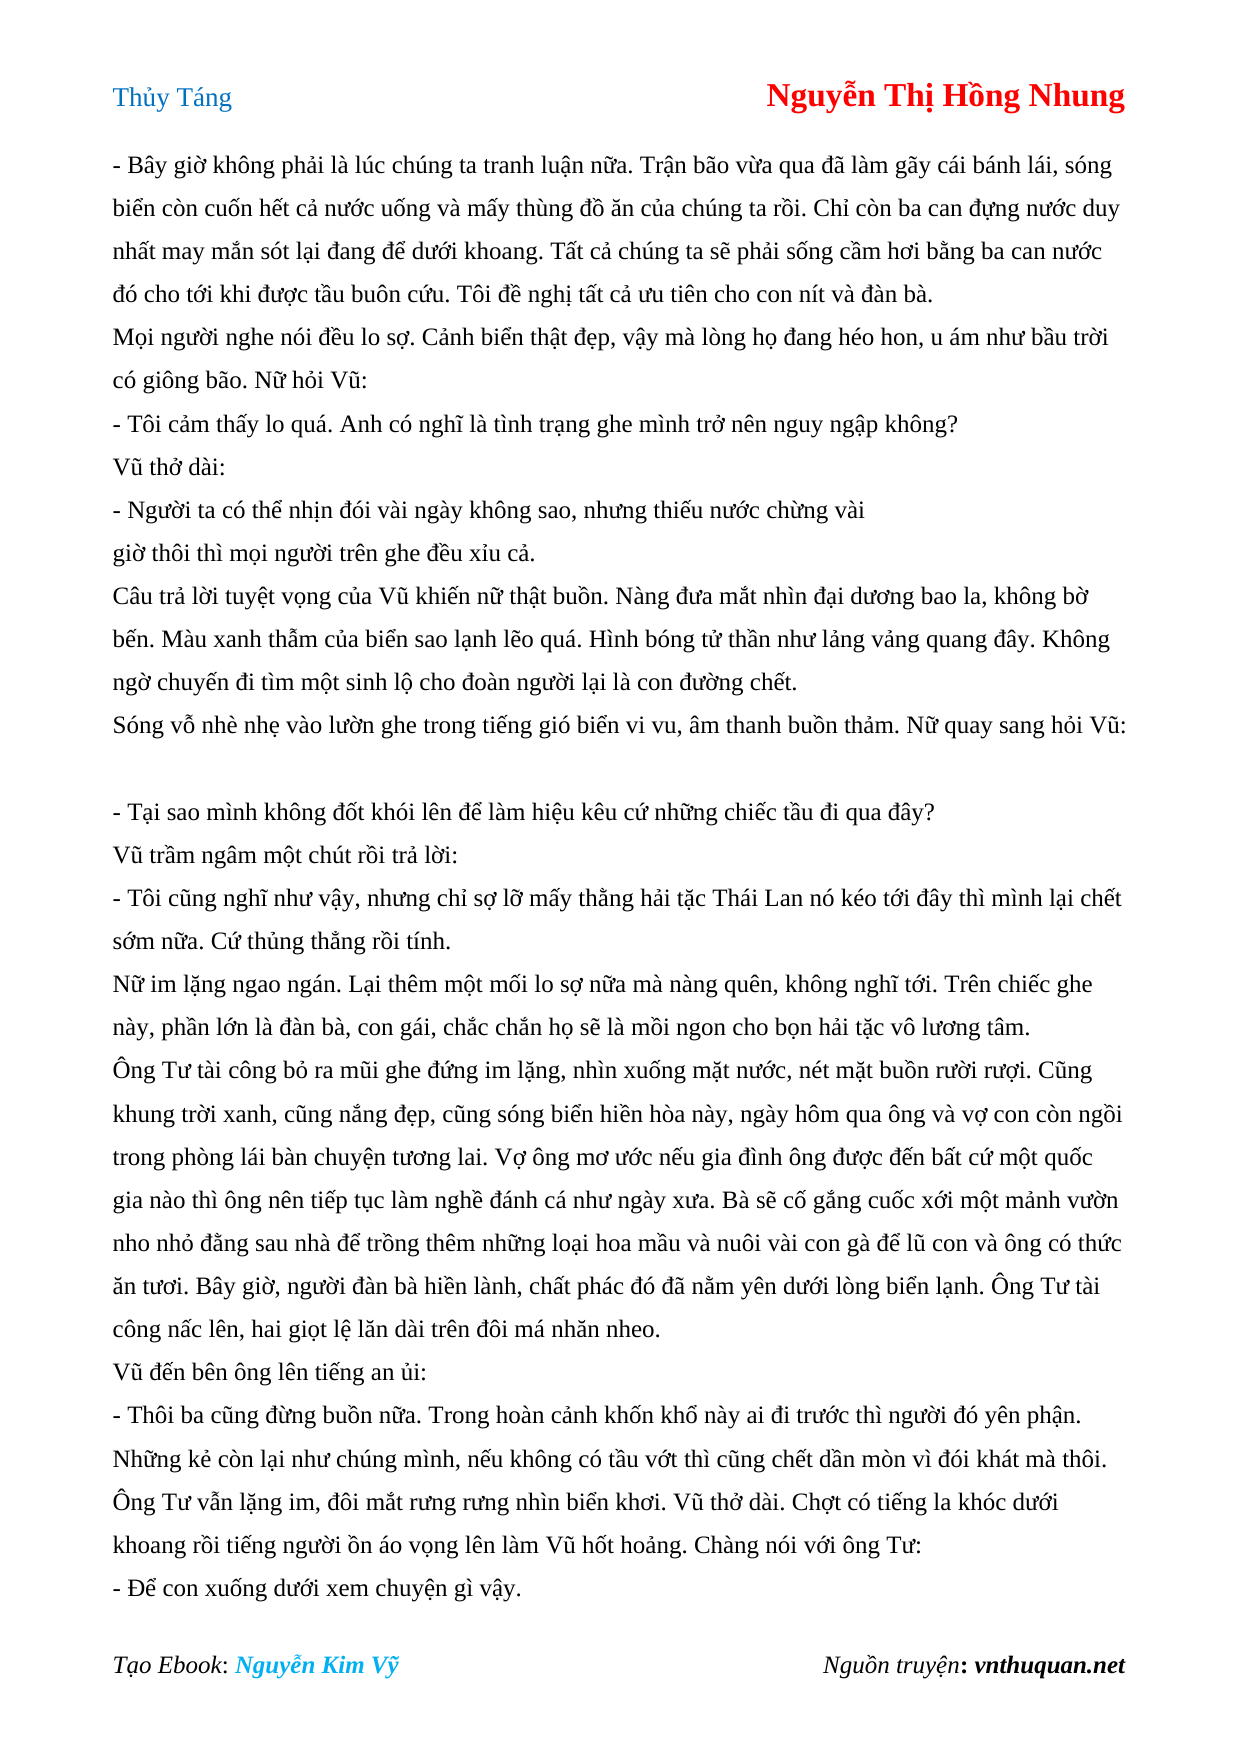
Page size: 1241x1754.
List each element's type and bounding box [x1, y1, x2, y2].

text [112, 150, 1128, 1602]
